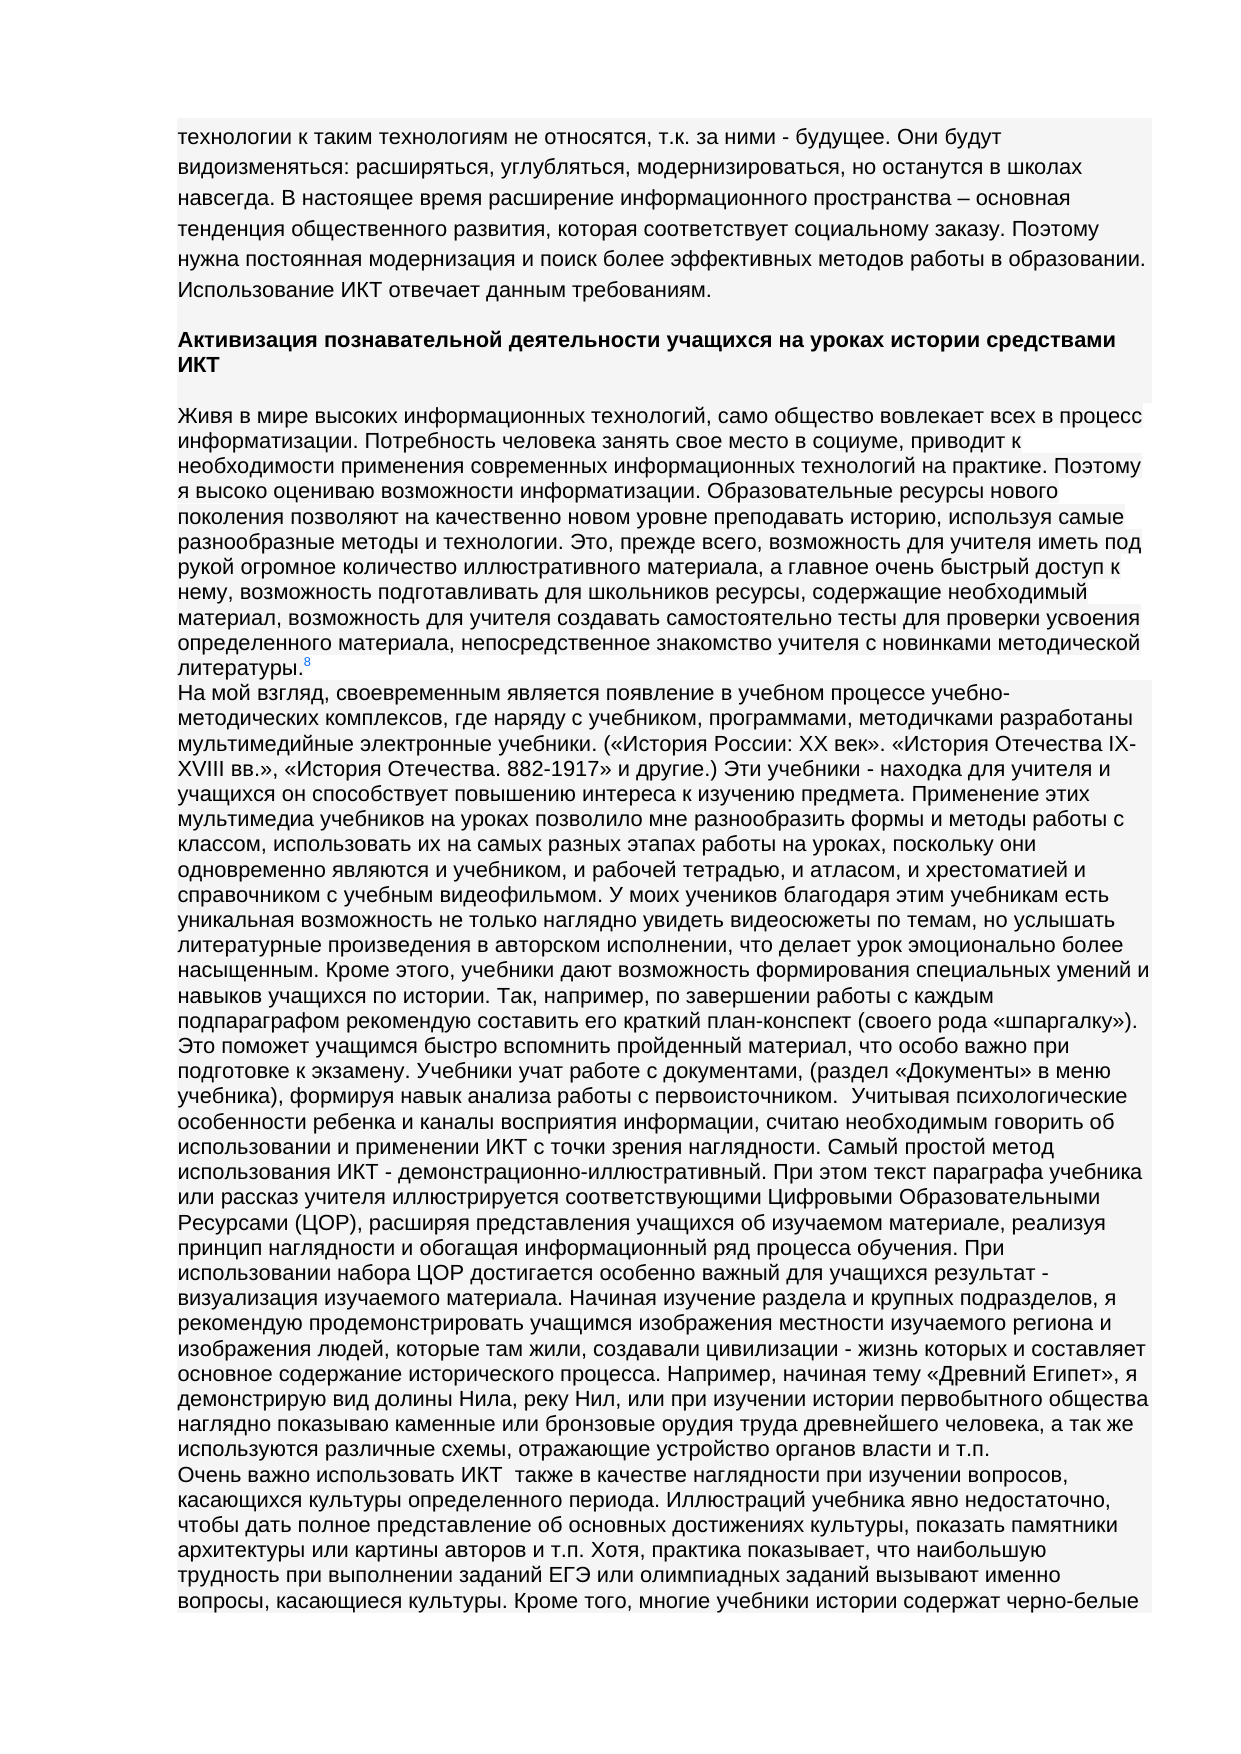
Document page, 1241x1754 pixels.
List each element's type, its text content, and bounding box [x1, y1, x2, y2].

text На мой взгляд, своевременным является появление в учебном процессе учебно-методических комплексов, где наряду с учебником, программами, методичками разработаны мультимедийные электронные учебники. («История России: XX век». «История Отечества IX-XVIII вв.», «История Отечества. 882-1917» и другие.) Эти учебники - находка для учителя и учащихся он способствует повышению интереса к изучению предмета. Применение этих мультимедиа учебников на уроках позволило мне разнообразить формы и методы работы с классом, использовать их на самых разных этапах работы на уроках, поскольку они одновременно являются и учебником, и рабочей тетрадью, и атласом, и хрестоматией и справочником с учебным видеофильмом. У моих учеников благодаря этим учебникам есть уникальная возможность не только наглядно увидеть видеосюжеты по темам, но услышать литературные произведения в авторском исполнении, что делает урок эмоционально более насыщенным. Кроме этого, учебники дают возможность формирования специальных умений и навыков учащихся по истории. Так, например, по завершении работы с каждым подпараграфом рекомендую составить его краткий план-конспект (своего рода «шпаргалку»). Это поможет учащимся быстро вспомнить пройденный материал, что особо важно при подготовке к экзамену. Учебники учат работе с документами, (раздел «Документы» в меню учебника), формируя навык анализа работы с первоисточником. Учитывая психологические особенности ребенка и каналы восприятия информации, считаю необходимым говорить об использовании и применении ИКТ с точки зрения наглядности. Самый простой метод использования ИКТ - демонстрационно-иллюстративный. При этом текст параграфа учебника или рассказ учителя иллюстрируется соответствующими Цифровыми Образовательными Ресурсами (ЦОР), расширяя представления учащихся об изучаемом материале, реализуя принцип наглядности и обогащая информационный ряд процесса обучения. При использовании набора ЦОР достигается особенно важный для учащихся результат - визуализация изучаемого материала. Начиная изучение раздела и крупных подразделов, я рекомендую продемонстрировать учащимся изображения местности изучаемого региона и изображения людей, которые там жили, создавали цивилизации - жизнь которых и составляет основное содержание исторического процесса. Например, начиная тему «Древний Египет», я демонстрирую вид долины Нила, реку Нил, или при изучении истории первобытного общества наглядно показываю каменные или бронзовые орудия труда древнейшего человека, а так же используются различные схемы, отражающие устройство органов власти и т.п. [177, 680, 1152, 1461]
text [177, 118, 1152, 302]
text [177, 1461, 1152, 1613]
text Активизация познавательной деятельности учащихся на уроках истории средствами ИКТ [177, 327, 1152, 377]
text Живя в мире высоких информационных технологий, само общество вовлекает всех в процесс информатизации. Потребность человека занять свое место в социуме, приводит к необходимости применения современных информационных технологий на практике. Поэтому я высоко оцениваю возможности информатизации. Образовательные ресурсы нового поколения позволяют на качественно новом уровне преподавать историю, используя самые разнообразные методы и технологии. Это, прежде всего, возможность для учителя иметь под рукой огромное количество иллюстративного материала, а главное очень быстрый доступ к нему, возможность подготавливать для школьников ресурсы, содержащие необходимый материал, возможность для учителя создавать самостоятельно тесты для проверки усвоения определенного материала, непосредственное знакомство учителя с новинками методической литературы.8 [177, 403, 1152, 680]
